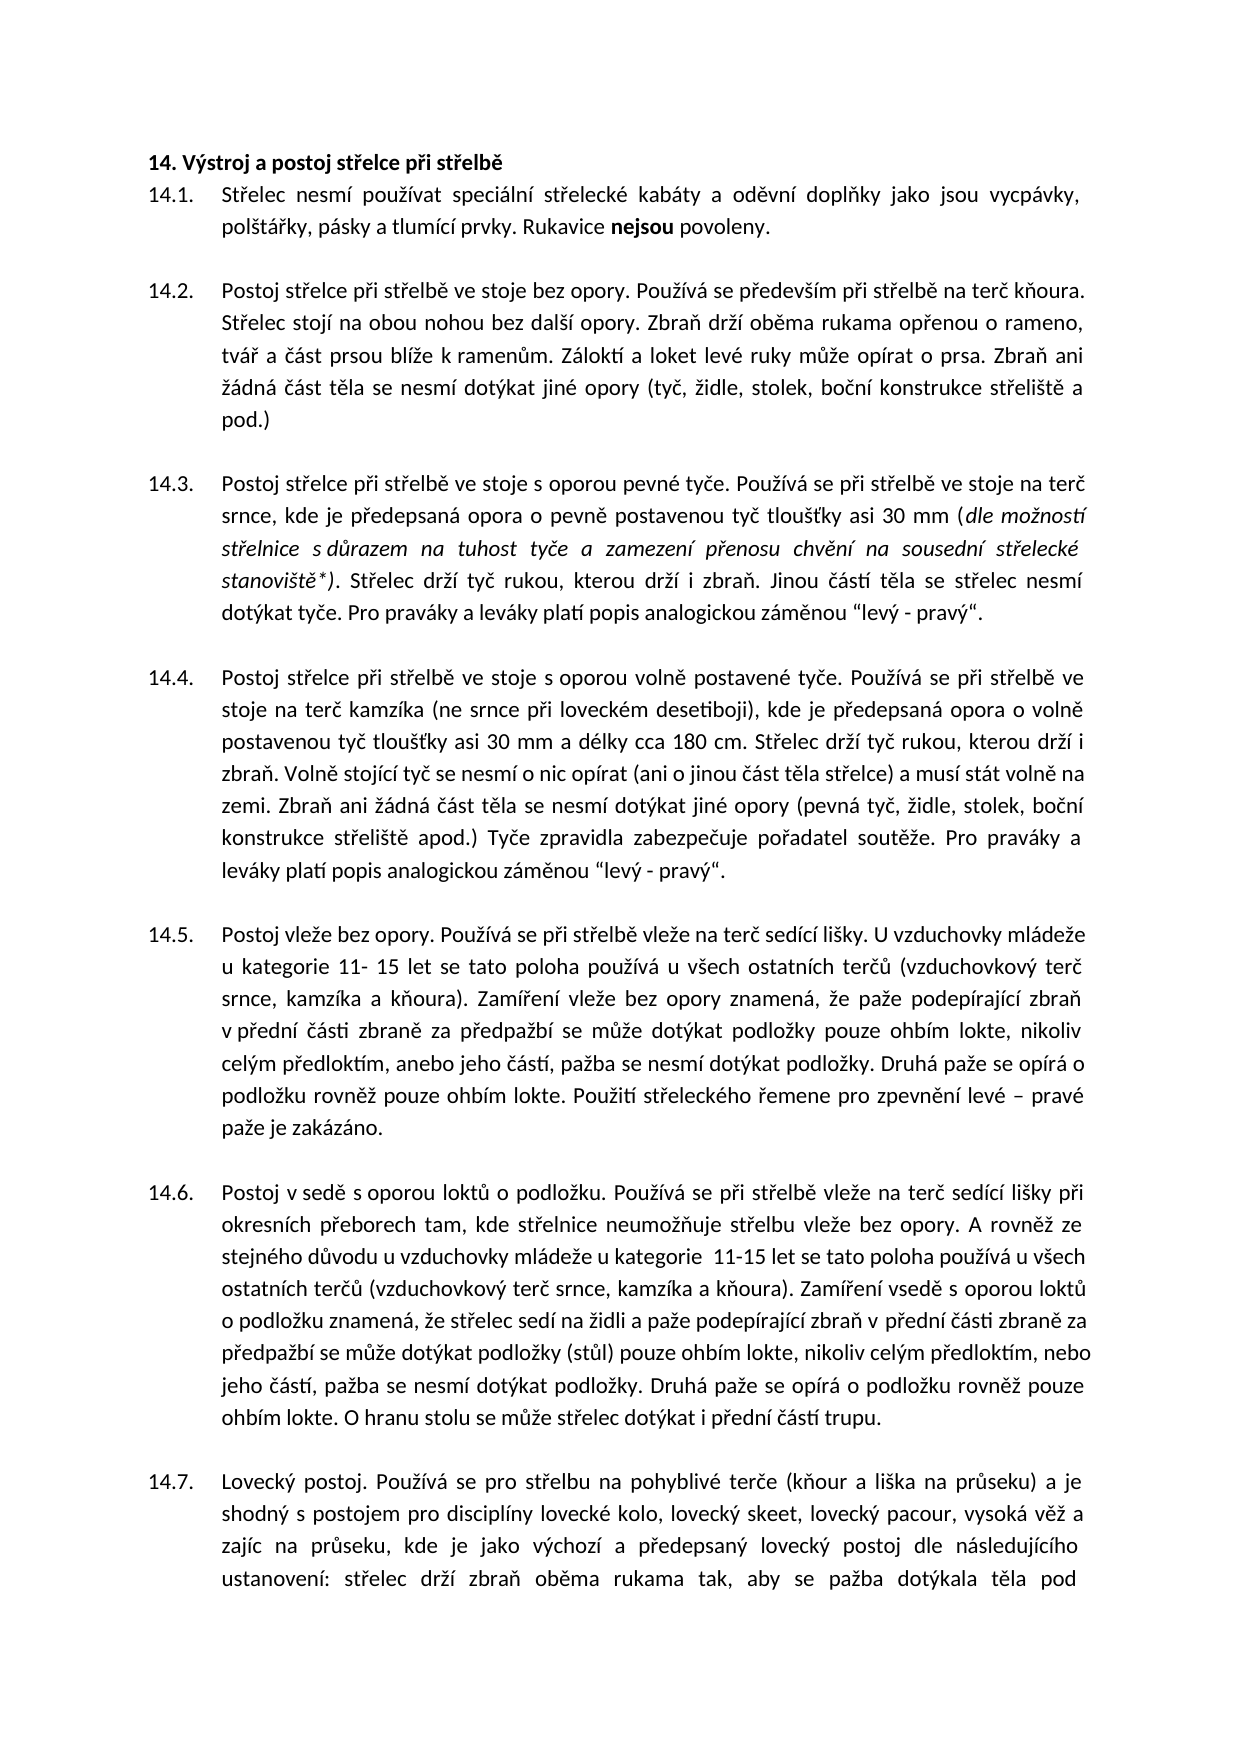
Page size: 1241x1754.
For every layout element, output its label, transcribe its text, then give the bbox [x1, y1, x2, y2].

text 14.3. Postoj střelce při střelbě ve stoje s oporou pevné tyče. Používá se při střelbě ve stoje na terč srnce, kde je předepsaná opora o pevně postavenou tyč tloušťky asi 30 mm (dle možností střelnice s důrazem na tuhost tyče a zamezení přenosu chvění na sousední střelecké stanoviště*). Střelec drží tyč rukou, kterou drží i zbraň. Jinou částí těla se střelec nesmí dotýkat tyče. Pro praváky a leváky platí popis analogickou záměnou “levý - pravý“. [148, 469, 1093, 626]
text 14.6. Postoj v sedě s oporou loktů o podložku. Používá se při střelbě vleže na terč sedící lišky při okresních přeborech tam, kde střelnice neumožňuje střelbu vleže bez opory. A rovněž ze stejného důvodu u vzduchovky mládeže u kategorie 11-15 let se tato poloha používá u všech ostatních terčů (vzduchovkový terč srnce, kamzíka a kňoura). Zamíření vsedě s oporou loktů o podložku znamená, že střelec sedí na židli a paže podepírající zbraň v přední části zbraně za předpažbí se může dotýkat podložky (stůl) pouze ohbím lokte, nikoliv celým předloktím, nebo jeho částí, pažba se nesmí dotýkat podložky. Druhá paže se opírá o podložku rovněž pouze ohbím lokte. O hranu stolu se může střelec dotýkat i přední částí trupu. [148, 1178, 1093, 1431]
text 14.5. Postoj vleže bez opory. Používá se při střelbě vleže na terč sedící lišky. U vzduchovky mládeže u kategorie 11- 15 let se tato poloha používá u všech ostatních terčů (vzduchovkový terč srnce, kamzíka a kňoura). Zamíření vleže bez opory znamená, že paže podepírající zbraň v přední části zbraně za předpažbí se může dotýkat podložky pouze ohbím lokte, nikoliv celým předloktím, anebo jeho částí, pažba se nesmí dotýkat podložky. Druhá paže se opírá o podložku rovněž pouze ohbím lokte. Použití střeleckého řemene pro zpevnění levé – pravé paže je zakázáno. [148, 920, 1093, 1141]
text 14. Výstroj a postoj střelce při střelbě [148, 148, 1093, 176]
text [148, 1467, 1093, 1592]
text 14.4. Postoj střelce při střelbě ve stoje s oporou volně postavené tyče. Používá se při střelbě ve stoje na terč kamzíka (ne srnce při loveckém desetiboji), kde je předepsaná opora o volně postavenou tyč tloušťky asi 30 mm a délky cca 180 cm. Střelec drží tyč rukou, kterou drží i zbraň. Volně stojící tyč se nesmí o nic opírat (ani o jinou část těla střelce) a musí stát volně na zemi. Zbraň ani žádná část těla se nesmí dotýkat jiné opory (pevná tyč, židle, stolek, boční konstrukce střeliště apod.) Tyče zpravidla zabezpečuje pořadatel soutěže. Pro praváky a leváky platí popis analogickou záměnou “levý - pravý“. [148, 663, 1093, 884]
text 14.2. Postoj střelce při střelbě ve stoje bez opory. Používá se především při střelbě na terč kňoura. Střelec stojí na obou nohou bez další opory. Zbraň drží oběma rukama opřenou o rameno, tvář a část prsou blíže k ramenům. Záloktí a loket levé ruky může opírat o prsa. Zbraň ani žádná část těla se nesmí dotýkat jiné opory (tyč, židle, stolek, boční konstrukce střeliště a pod.) [148, 276, 1093, 433]
text 14.1. Střelec nesmí používat speciální střelecké kabáty a oděvní doplňky jako jsou vycpávky, polštářky, pásky a tlumící prvky. Rukavice nejsou povoleny. [148, 180, 1093, 240]
